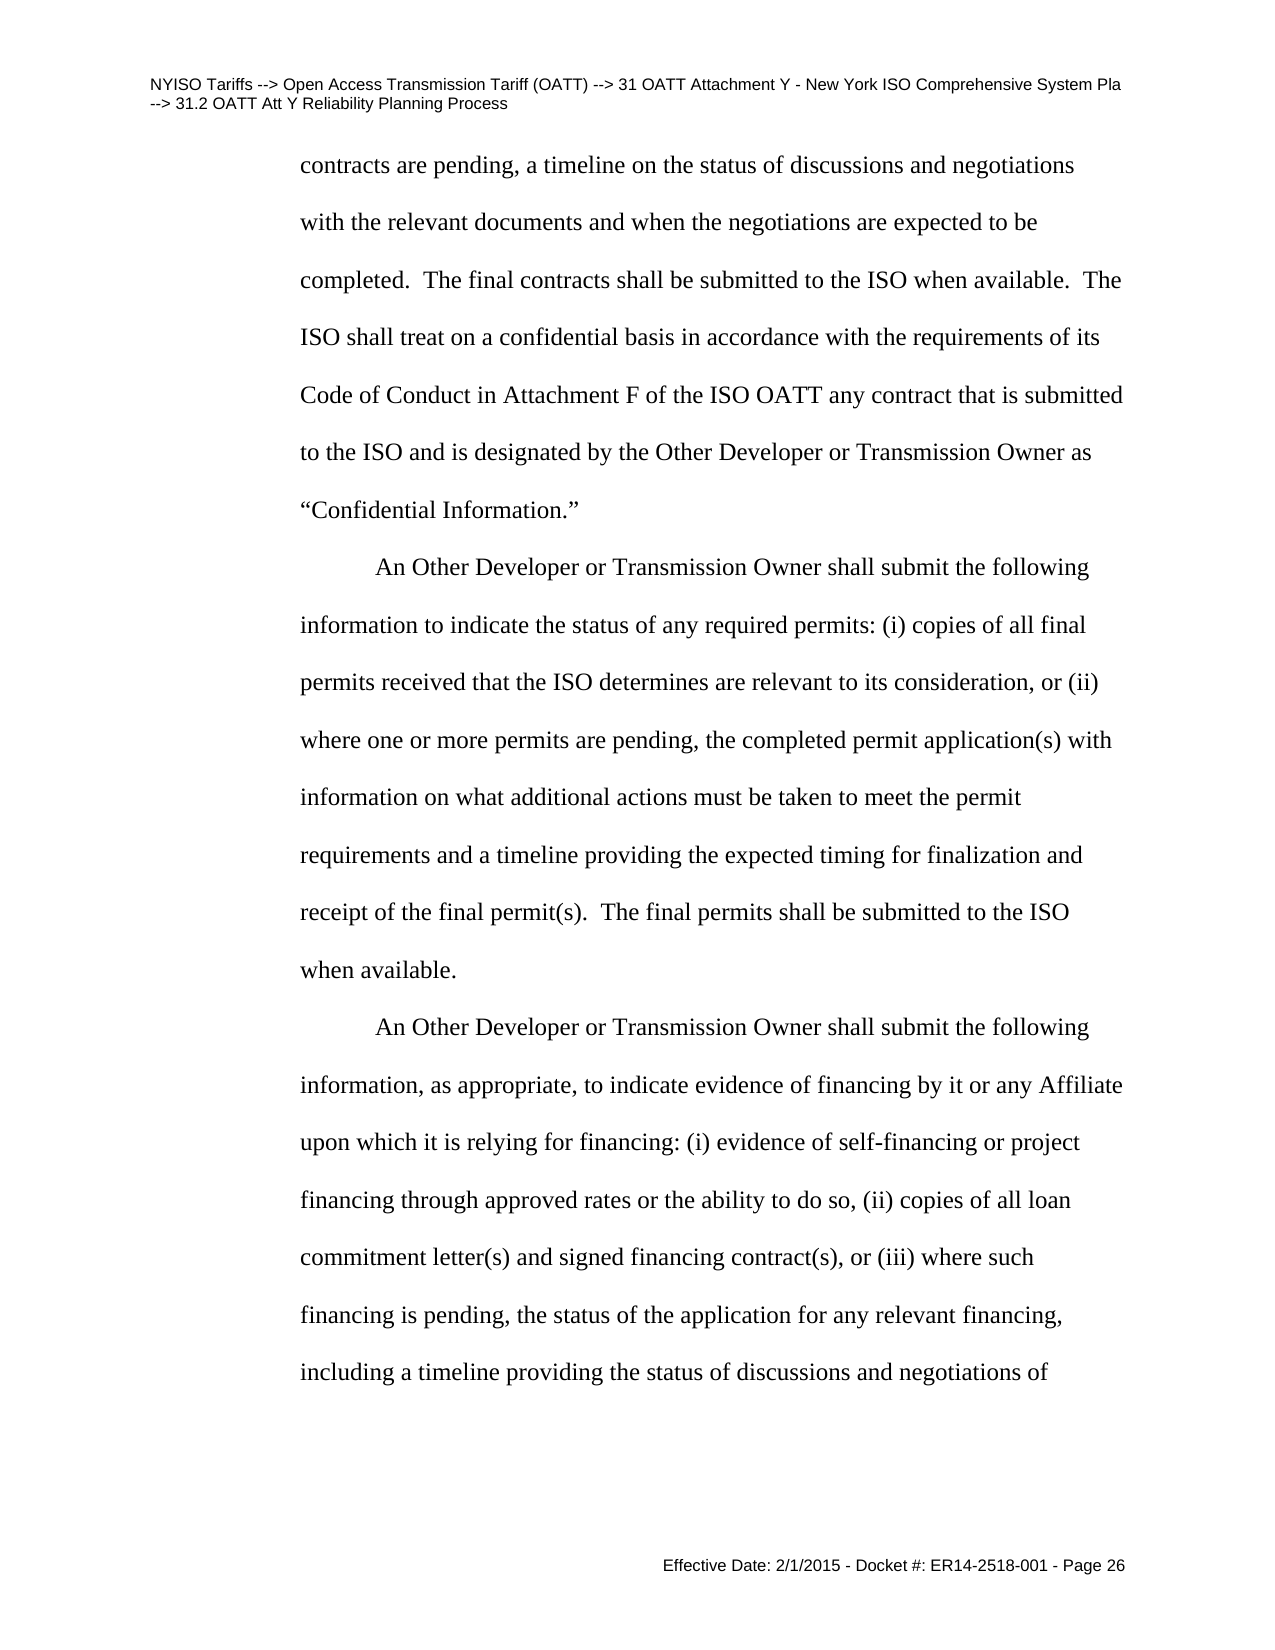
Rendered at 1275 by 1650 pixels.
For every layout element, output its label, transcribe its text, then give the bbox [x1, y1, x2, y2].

text An Other Developer or Transmission Owner shall submit the following information to indicate the status of any required permits: (i) copies of all final permits received that the ISO determines are relevant to its consideration, or (ii) where one or more permits are pending, the completed permit application(s) with information on what additional actions must be taken to meet the permit requirements and a timeline providing the expected timing for finalization and receipt of the final permit(s). The final permits shall be submitted to the ISO when available. [225, 552, 1125, 984]
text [225, 150, 1125, 524]
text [225, 1012, 1125, 1386]
